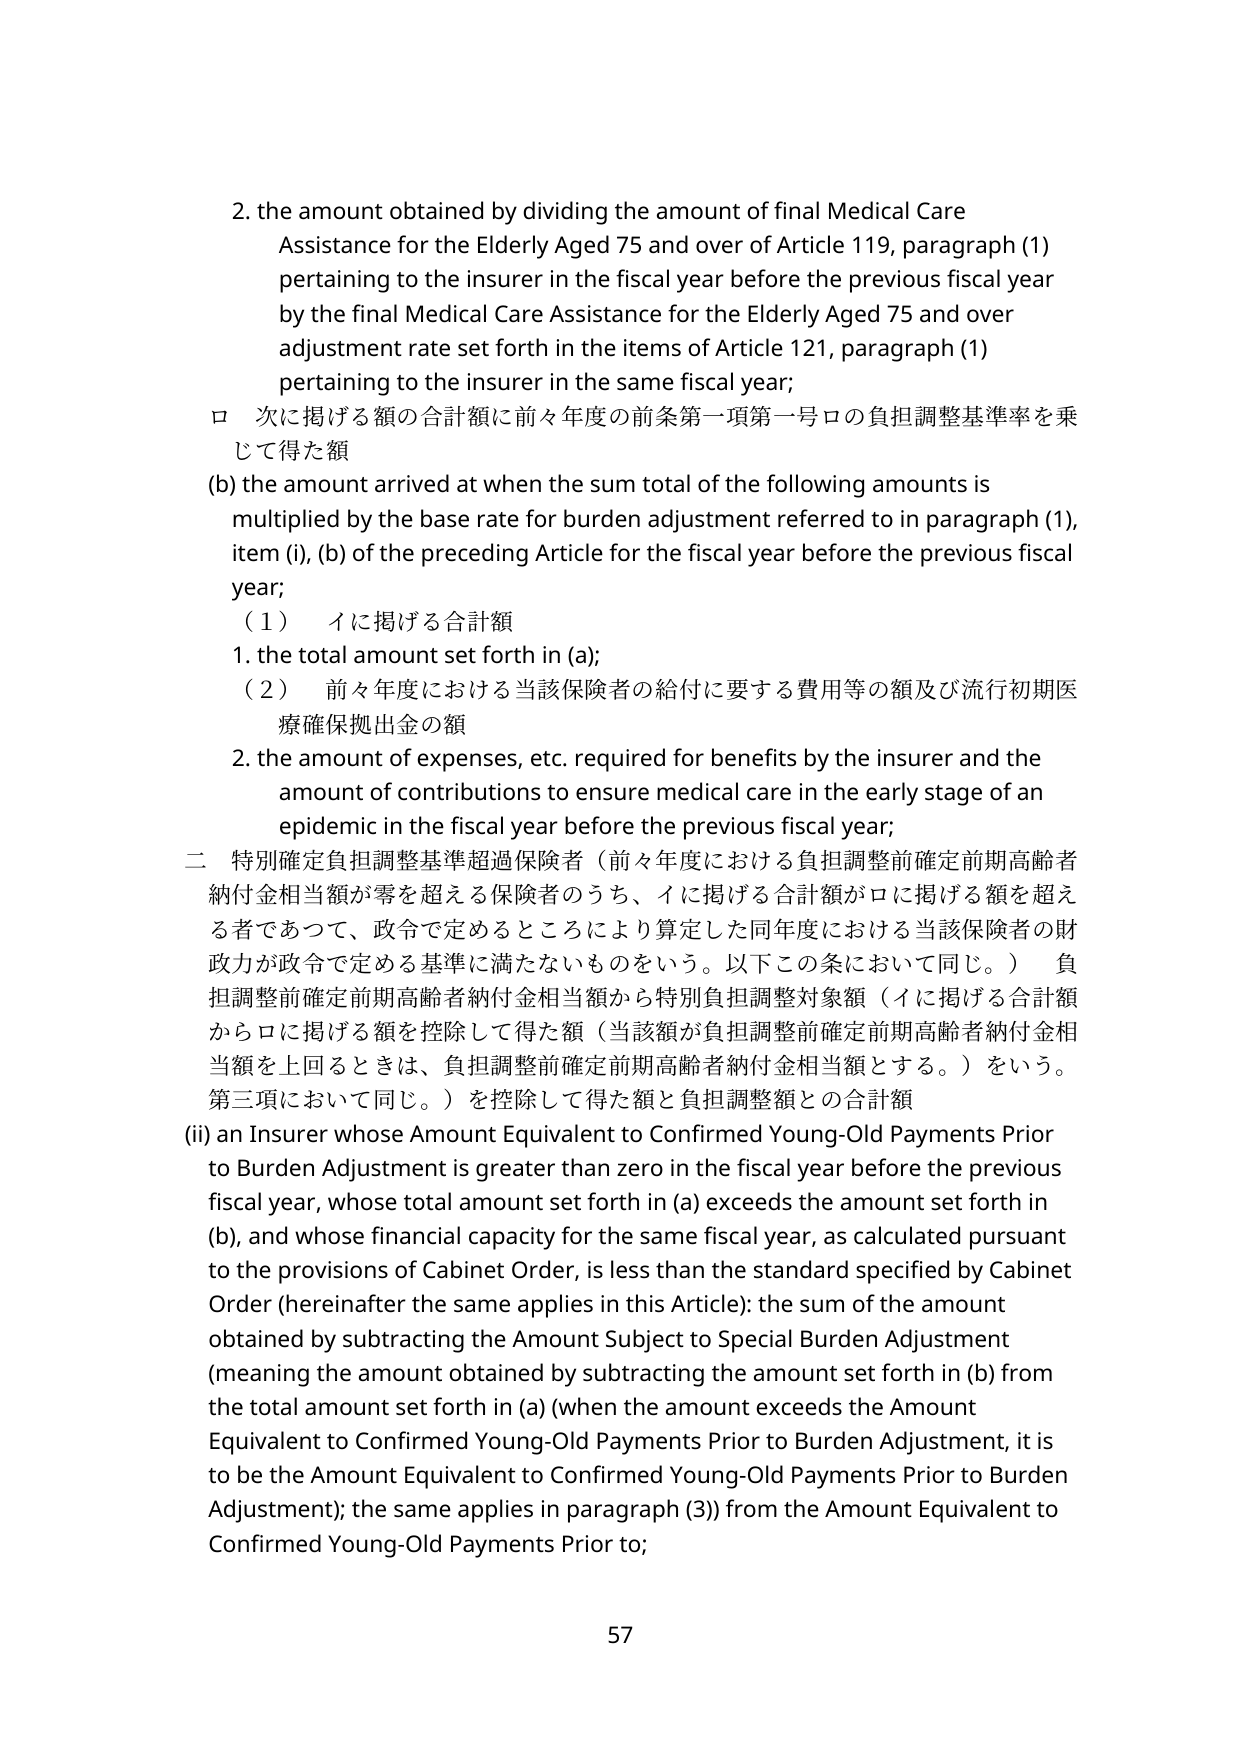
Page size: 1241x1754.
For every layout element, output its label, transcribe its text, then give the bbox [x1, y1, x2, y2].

text (ii) an Insurer whose Amount Equivalent to Confirmed Young-Old Payments Prior to Burden Adjustment is greater than zero in the fiscal year before the previous fiscal year, whose total amount set forth in (a) exceeds the amount set forth in (b), and whose financial capacity for the same fiscal year, as calculated pursuant to the provisions of Cabinet Order, is less than the standard specified by Cabinet Order (hereinafter the same applies in this Article): the sum of the amount obtained by subtracting the Amount Subject to Special Burden Adjustment (meaning the amount obtained by subtracting the amount set forth in (b) from the total amount set forth in (a) (when the amount exceeds the Amount Equivalent to Confirmed Young-Old Payments Prior to Burden Adjustment, it is to be the Amount Equivalent to Confirmed Young-Old Payments Prior to Burden Adjustment); the same applies in paragraph (3)) from the Amount Equivalent to Confirmed Young-Old Payments Prior to; [184, 1116, 1079, 1560]
text ロ 次に掲げる額の合計額に前々年度の前条第一項第一号ロの負担調整基準率を乗じて得た額 [207, 399, 1079, 467]
text (b) the amount arrived at when the sum total of the following amounts is multiplied by the base rate for burden adjustment referred to in paragraph (1), item (i), (b) of the preceding Article for the fiscal year before the previous fiscal year; [207, 467, 1079, 604]
text 2. the amount obtained by dividing the amount of final Medical Care Assistance for the Elderly Aged 75 and over of Article 119, paragraph (1) pertaining to the insurer in the fiscal year before the previous fiscal year by the final Medical Care Assistance for the Elderly Aged 75 and over adjustment rate set forth in the items of Article 121, paragraph (1) pertaining to the insurer in the same fiscal year; [230, 194, 1079, 399]
text （１） イに掲げる合計額 [230, 604, 1079, 638]
text （２） 前々年度における当該保険者の給付に要する費用等の額及び流行初期医療確保拠出金の額 [230, 672, 1079, 740]
text 二 特別確定負担調整基準超過保険者（前々年度における負担調整前確定前期高齢者納付金相当額が零を超える保険者のうち、イに掲げる合計額がロに掲げる額を超える者であつて、政令で定めるところにより算定した同年度における当該保険者の財政力が政令で定める基準に満たないものをいう。以下この条において同じ。） 負担調整前確定前期高齢者納付金相当額から特別負担調整対象額（イに掲げる合計額からロに掲げる額を控除して得た額（当該額が負担調整前確定前期高齢者納付金相当額を上回るときは、負担調整前確定前期高齢者納付金相当額とする。）をいう。第三項において同じ。）を控除して得た額と負担調整額との合計額 [184, 843, 1079, 1116]
text 2. the amount of expenses, etc. required for benefits by the insurer and the amount of contributions to ensure medical care in the early stage of an epidemic in the fiscal year before the previous fiscal year; [230, 740, 1079, 843]
text 1. the total amount set forth in (a); [230, 638, 1079, 672]
